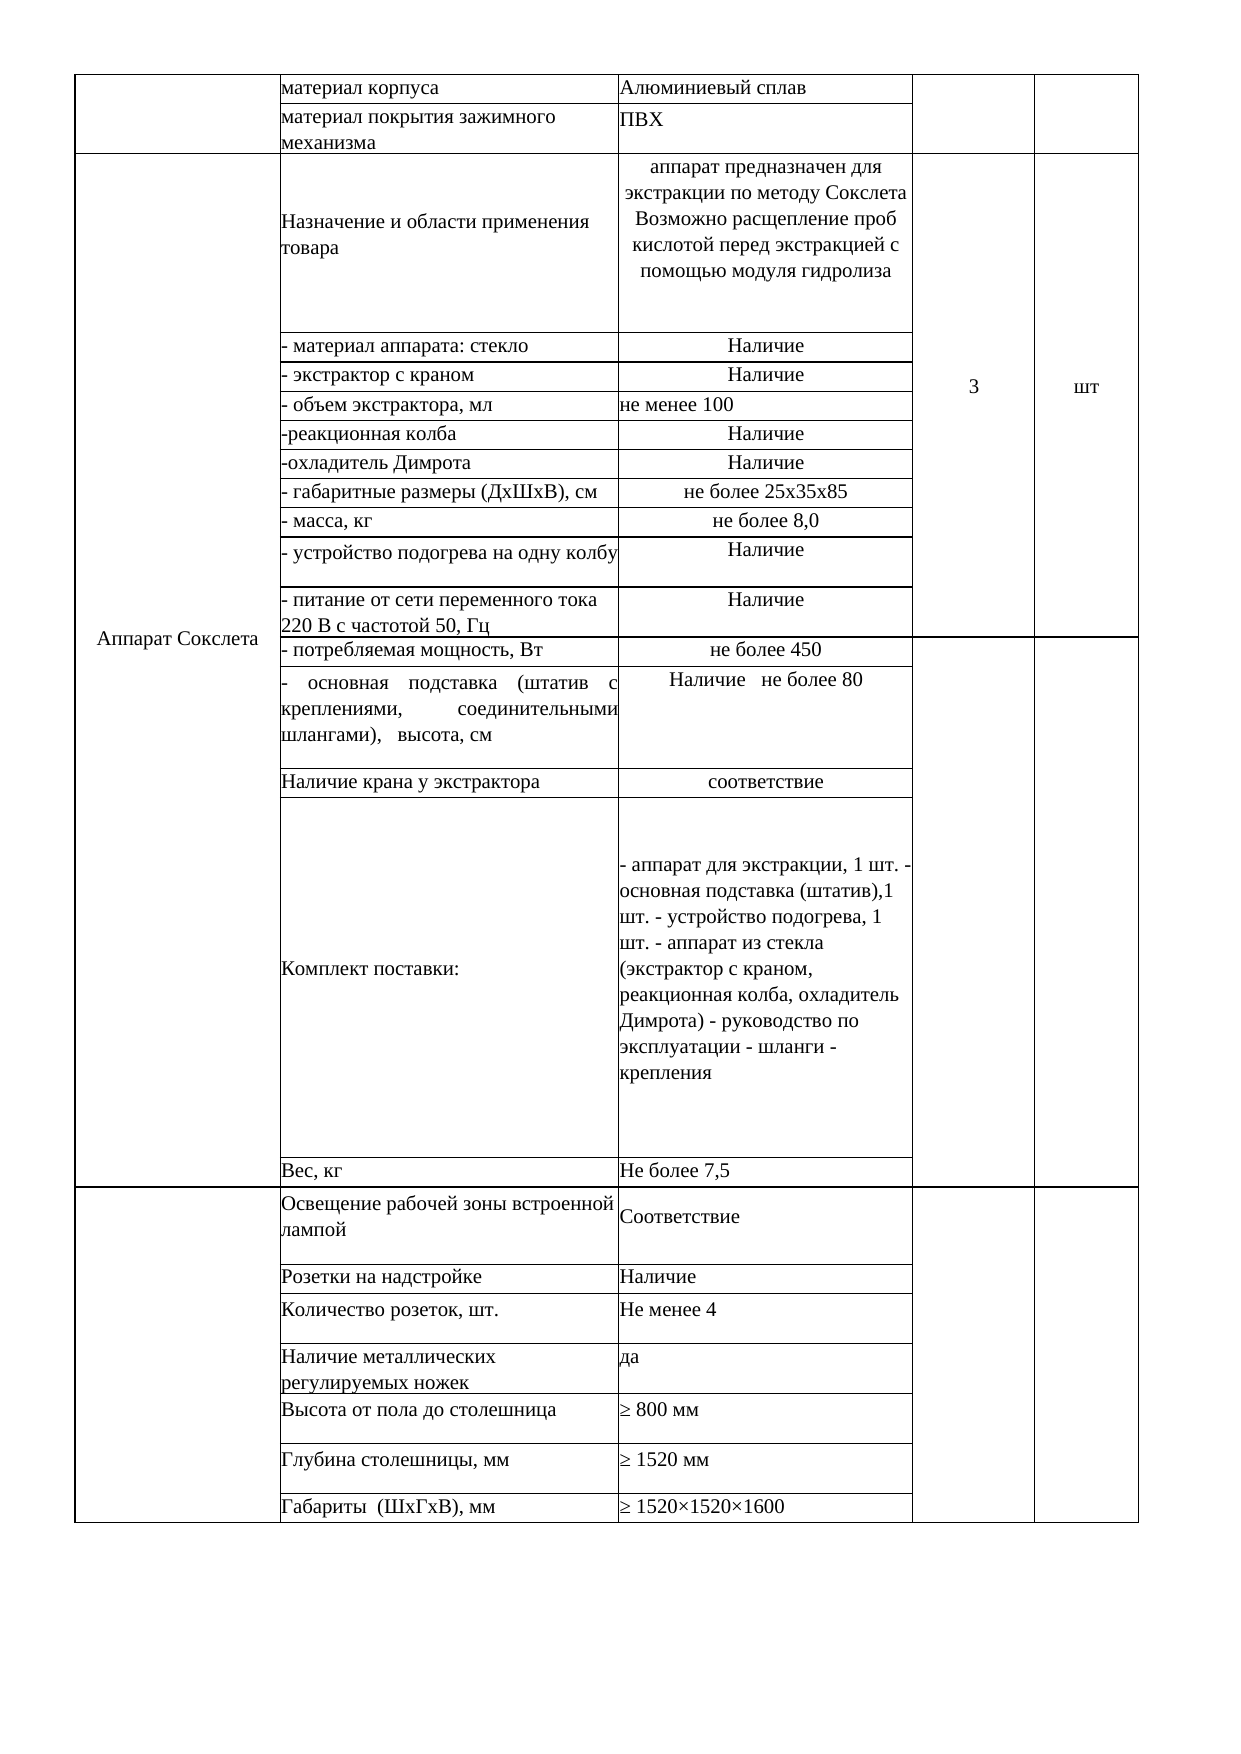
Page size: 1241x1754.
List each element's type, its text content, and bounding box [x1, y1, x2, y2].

table_cell Наличие [619, 538, 912, 586]
table_cell Соответствие [619, 1188, 912, 1263]
table_cell Наличие [619, 588, 912, 636]
table_cell не менее 100 [619, 392, 912, 420]
table_cell Не менее 4 [619, 1294, 912, 1343]
table_cell Глубина столешницы, мм [281, 1444, 618, 1493]
table_cell Наличие не более 80 [619, 667, 912, 768]
table_cell - питание от сети переменного тока 220 В с частотой 50, Гц [281, 588, 618, 636]
table_cell -охладитель Димрота [281, 450, 618, 478]
table_cell Наличие [619, 450, 912, 478]
table_cell Наличие [619, 363, 912, 391]
table_cell [913, 1188, 1034, 1522]
table_cell Наличие металлических регулируемых ножек [281, 1344, 618, 1393]
table_cell [76, 1188, 280, 1522]
table_cell шт [1035, 154, 1138, 636]
table_cell [913, 638, 1034, 1186]
table_cell - масса, кг [281, 508, 618, 536]
table_cell [1035, 1188, 1138, 1522]
table_cell Вес, кг [281, 1158, 618, 1186]
table_cell - потребляемая мощность, Вт [281, 638, 618, 666]
table_cell ≥ 1520×1520×1600 [619, 1494, 912, 1522]
table_cell 3 [913, 154, 1034, 636]
table_cell ПВХ [619, 104, 912, 153]
table_cell да [619, 1344, 912, 1393]
table_cell Наличие [619, 1265, 912, 1293]
table_cell аппарат предназначен для экстракции по методу Сокслета Возможно расщепление проб кислотой перед экстракцией с помощью модуля гидролиза [619, 154, 912, 332]
table_cell Наличие [619, 421, 912, 449]
table_cell [1035, 638, 1138, 1186]
table_cell - аппарат для экстракции, 1 шт. - основная подставка (штатив),1 шт. - устройство подогрева, 1 шт. - аппарат из стекла (экстрактор с краном, реакционная колба, охладитель Димрота) - руководство по эксплуатации - шланги - крепления [619, 798, 912, 1157]
table_cell не более 450 [619, 638, 912, 666]
table_cell не более 25х35х85 [619, 479, 912, 507]
table_cell Освещение рабочей зоны встроенной лампой [281, 1188, 618, 1263]
table_cell Количество розеток, шт. [281, 1294, 618, 1343]
table_cell материал корпуса [281, 75, 618, 103]
table_cell материал покрытия зажимного механизма [281, 104, 618, 153]
table_cell Розетки на надстройке [281, 1265, 618, 1293]
table_cell не более 8,0 [619, 508, 912, 536]
table_cell Наличие крана у экстрактора [281, 769, 618, 797]
table_cell Не более 7,5 [619, 1158, 912, 1186]
table_cell Алюминиевый сплав [619, 75, 912, 103]
table_cell - устройство подогрева на одну колбу [281, 538, 618, 586]
table_cell соответствие [619, 769, 912, 797]
table_cell - экстрактор с краном [281, 363, 618, 391]
table_cell ≥ 800 мм [619, 1394, 912, 1443]
table_cell - габаритные размеры (ДхШхВ), см [281, 479, 618, 507]
table_cell -реакционная колба [281, 421, 618, 449]
table_cell - материал аппарата: стекло [281, 333, 618, 361]
table_cell ≥ 1520 мм [619, 1444, 912, 1493]
table_cell - основная подставка (штатив с креплениями, соединительными шлангами), высота, см [281, 667, 618, 768]
table_cell Назначение и области применения товара [281, 154, 618, 332]
table_cell Наличие [619, 333, 912, 361]
table_cell - объем экстрактора, мл [281, 392, 618, 420]
table_cell Комплект поставки: [281, 798, 618, 1157]
table_cell Габариты (ШхГхВ), мм [281, 1494, 618, 1522]
table_cell Аппарат Сокслета [76, 154, 280, 1186]
table_cell Высота от пола до столешница [281, 1394, 618, 1443]
